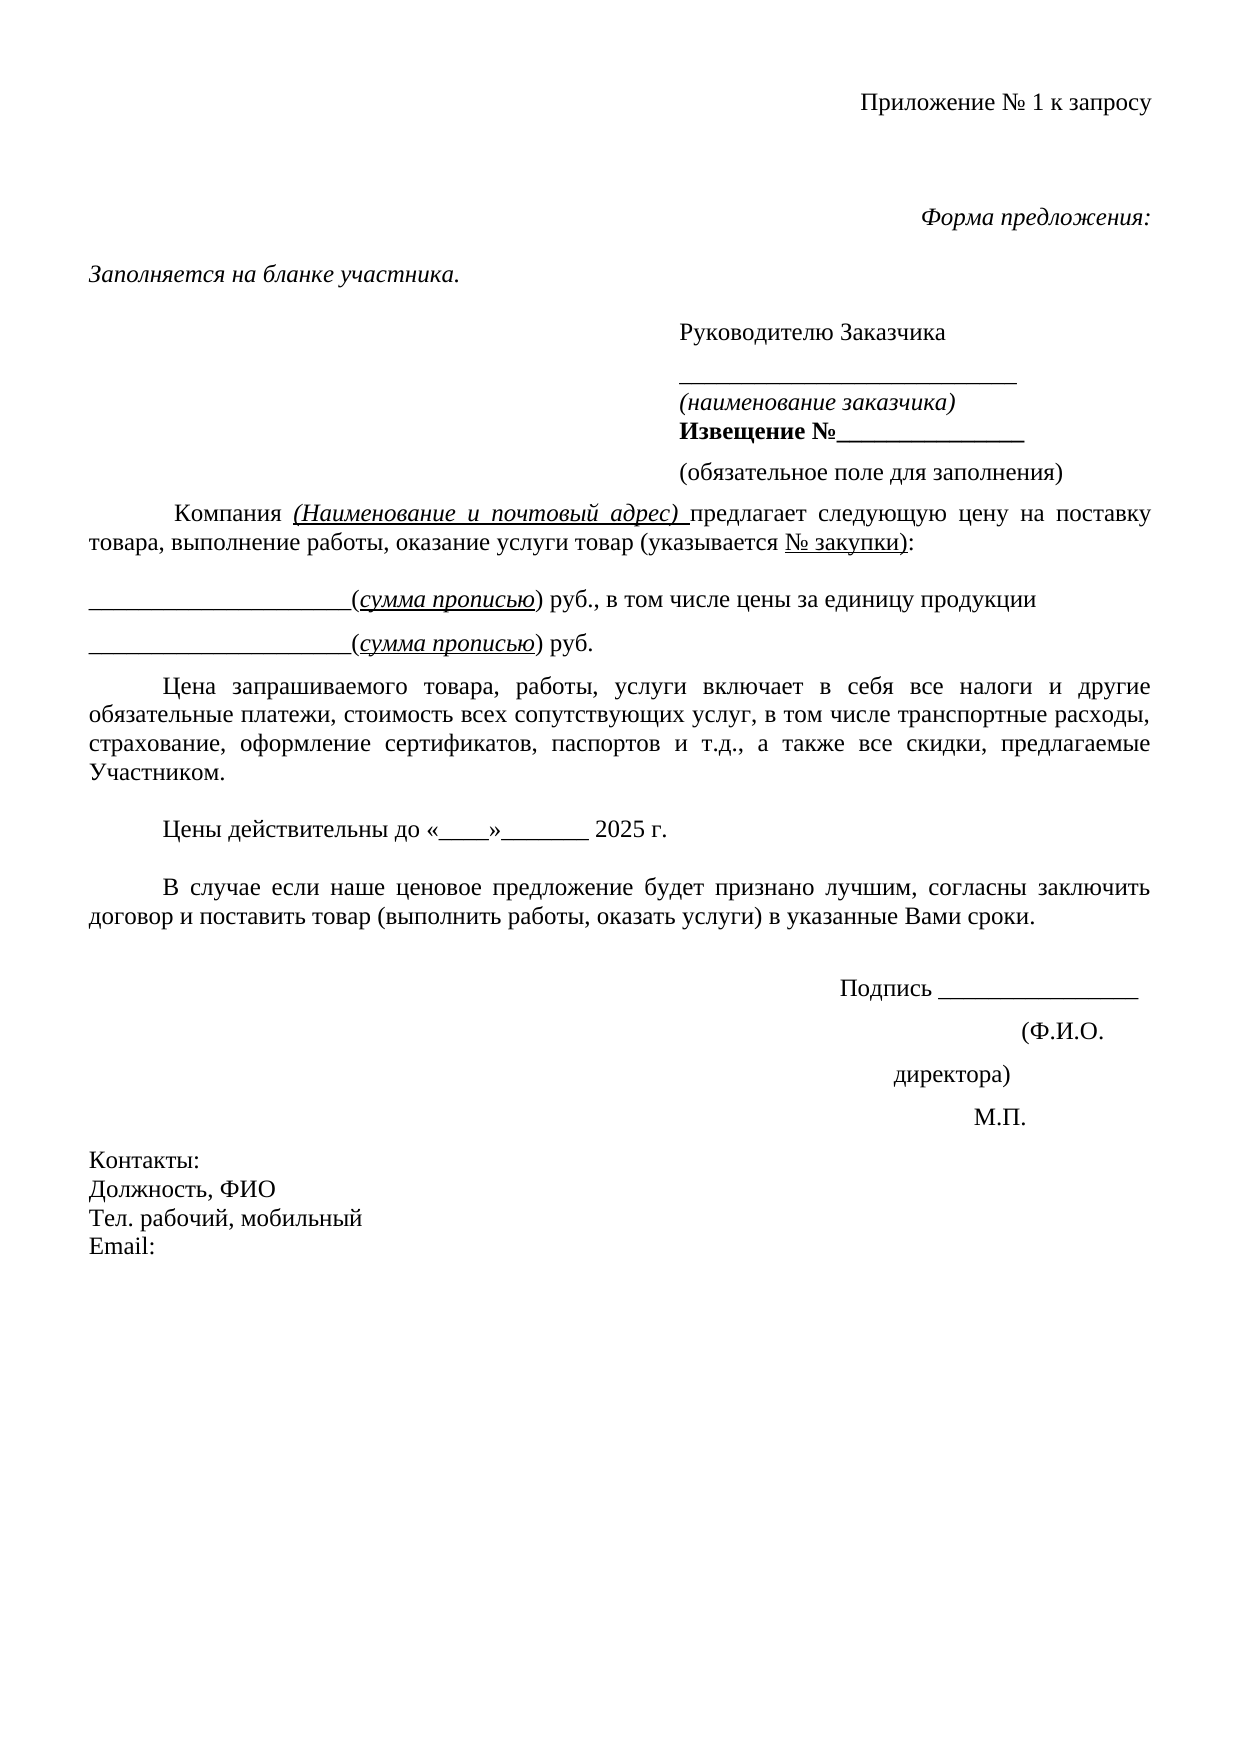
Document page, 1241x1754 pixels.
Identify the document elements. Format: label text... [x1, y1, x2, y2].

text Подпись ________________ (Ф.И.О. директора) [752, 973, 1152, 1088]
text Цена запрашиваемого товара, работы, услуги включает в себя все налоги и другие обязательные платежи, стоимость всех сопутствующих услуг, в том числе транспортные расходы, страхование, оформление сертификатов, паспортов и т.д., а также все скидки, предлагаемые Участником. [89, 671, 1152, 786]
text В случае если наше ценовое предложение будет признано лучшим, согласны заключить договор и поставить товар (выполнить работы, оказать услуги) в указанные Вами сроки. [89, 872, 1152, 929]
text Форма предложения: [89, 202, 1152, 231]
text (наименование заказчика) [679, 387, 1152, 416]
text _____________________(сумма прописью) руб., в том числе цены за единицу продукции _____________________(сумма прописью) руб. [89, 584, 1152, 656]
text Приложение № 1 к запросу [89, 87, 1152, 116]
text Цены действительны до «____»_______ 2025 г. [89, 814, 1152, 843]
text (обязательное поле для заполнения) [679, 457, 1152, 486]
text Контакты: [89, 1145, 1152, 1174]
text М.П. [900, 1102, 1152, 1131]
text Заполняется на бланке участника. [89, 259, 1152, 288]
text Должность, ФИО [89, 1174, 1152, 1203]
text Email: [89, 1231, 1152, 1260]
text Извещение №_______________ [679, 416, 1152, 444]
text ___________________________ [679, 358, 1152, 387]
text Тел. рабочий, мобильный [89, 1203, 1152, 1231]
text Руководителю Заказчика [679, 317, 1152, 346]
text Компания (Наименование и почтовый адрес) предлагает следующую цену на поставку товара, выполнение работы, оказание услуги товар (указывается № закупки): [89, 498, 1152, 556]
